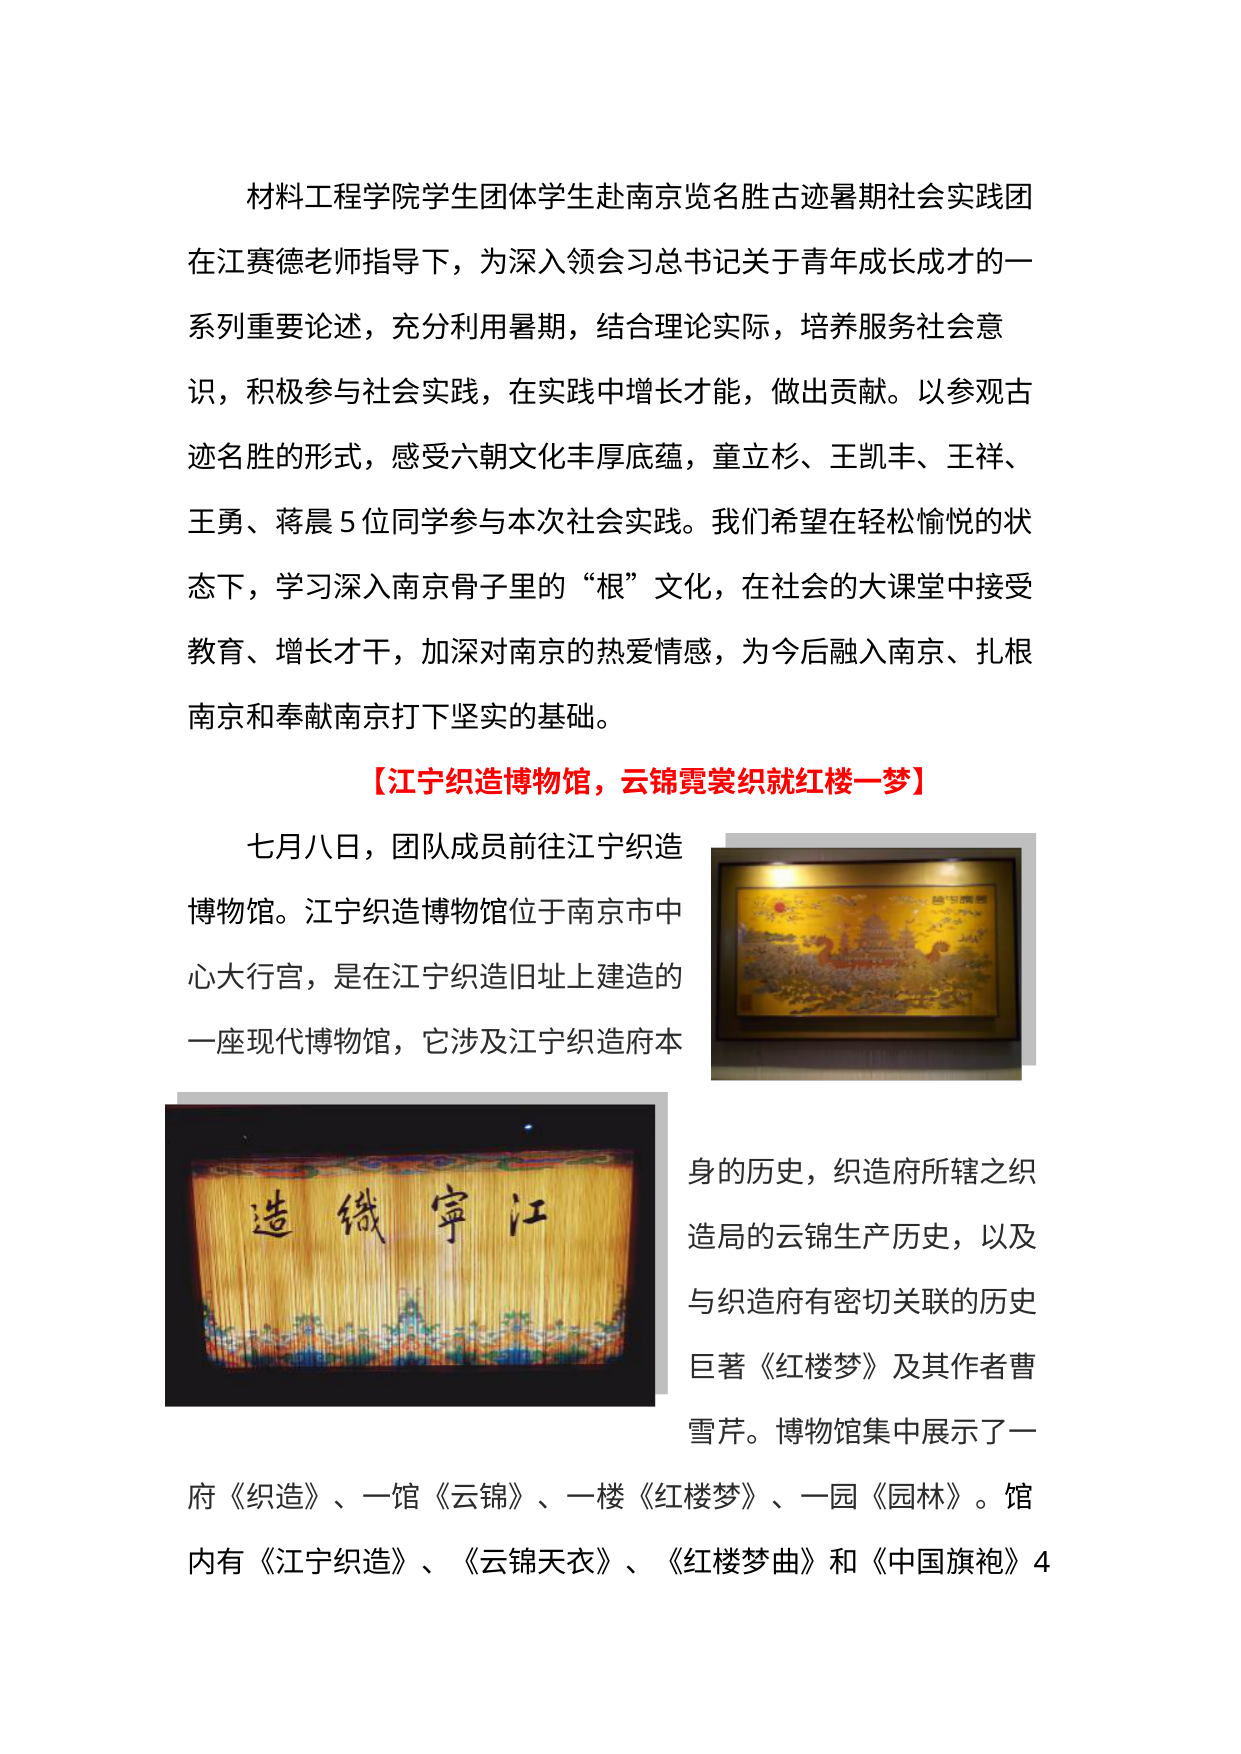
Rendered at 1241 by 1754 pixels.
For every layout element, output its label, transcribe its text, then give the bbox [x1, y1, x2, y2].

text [187, 812, 1053, 1592]
text 材料工程学院学生团体学生赴南京览名胜古迹暑期社会实践团在江赛德老师指导下，为深入领会习总书记关于青年成长成才的一系列重要论述，充分利用暑期，结合理论实际，培养服务社会意识，积极参与社会实践，在实践中增长才能，做出贡献。以参观古迹名胜的形式，感受六朝文化丰厚底蕴，童立杉、王凯丰、王祥、王勇、蒋晨5位同学参与本次社会实践。我们希望在轻松愉悦的状态下，学习深入南京骨子里的“根”文化，在社会的大课堂中接受教育、增长才干，加深对南京的热爱情感，为今后融入南京、扎根南京和奉献南京打下坚实的基础。 [187, 162, 1053, 747]
text 【江宁织造博物馆，云锦霓裳织就红楼一梦】 [187, 747, 1053, 812]
picture [165, 1092, 669, 1408]
picture [711, 833, 1037, 1082]
